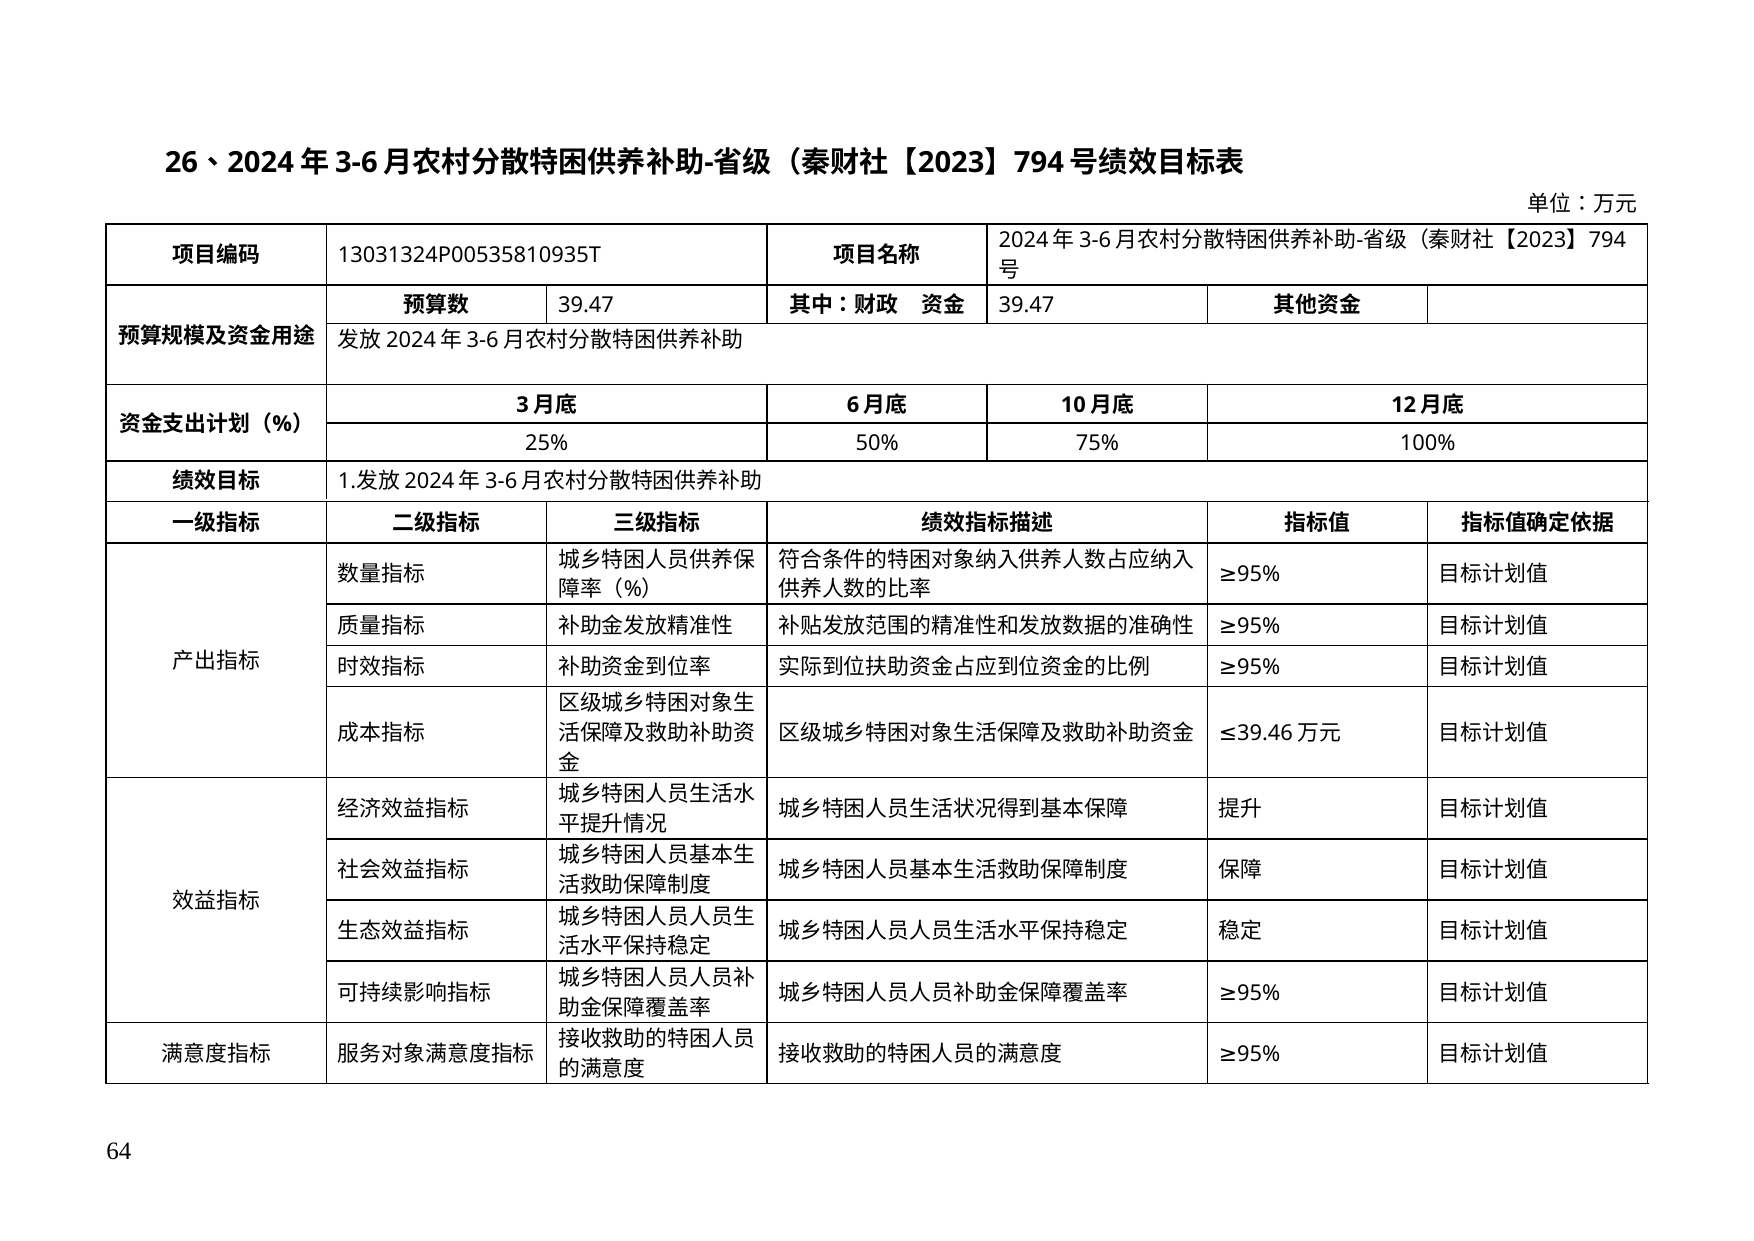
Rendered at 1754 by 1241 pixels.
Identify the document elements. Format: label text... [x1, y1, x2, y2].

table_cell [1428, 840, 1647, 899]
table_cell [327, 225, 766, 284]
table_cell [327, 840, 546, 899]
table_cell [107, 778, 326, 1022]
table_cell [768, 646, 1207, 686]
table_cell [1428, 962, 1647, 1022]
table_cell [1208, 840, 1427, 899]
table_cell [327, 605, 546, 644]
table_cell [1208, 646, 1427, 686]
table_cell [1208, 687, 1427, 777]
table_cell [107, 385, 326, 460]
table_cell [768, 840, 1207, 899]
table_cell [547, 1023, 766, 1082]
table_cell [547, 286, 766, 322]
text 26、2024年3-6月农村分散特困供养补助-省级（秦财社【2023】794号绩效目标表 [106, 142, 1648, 181]
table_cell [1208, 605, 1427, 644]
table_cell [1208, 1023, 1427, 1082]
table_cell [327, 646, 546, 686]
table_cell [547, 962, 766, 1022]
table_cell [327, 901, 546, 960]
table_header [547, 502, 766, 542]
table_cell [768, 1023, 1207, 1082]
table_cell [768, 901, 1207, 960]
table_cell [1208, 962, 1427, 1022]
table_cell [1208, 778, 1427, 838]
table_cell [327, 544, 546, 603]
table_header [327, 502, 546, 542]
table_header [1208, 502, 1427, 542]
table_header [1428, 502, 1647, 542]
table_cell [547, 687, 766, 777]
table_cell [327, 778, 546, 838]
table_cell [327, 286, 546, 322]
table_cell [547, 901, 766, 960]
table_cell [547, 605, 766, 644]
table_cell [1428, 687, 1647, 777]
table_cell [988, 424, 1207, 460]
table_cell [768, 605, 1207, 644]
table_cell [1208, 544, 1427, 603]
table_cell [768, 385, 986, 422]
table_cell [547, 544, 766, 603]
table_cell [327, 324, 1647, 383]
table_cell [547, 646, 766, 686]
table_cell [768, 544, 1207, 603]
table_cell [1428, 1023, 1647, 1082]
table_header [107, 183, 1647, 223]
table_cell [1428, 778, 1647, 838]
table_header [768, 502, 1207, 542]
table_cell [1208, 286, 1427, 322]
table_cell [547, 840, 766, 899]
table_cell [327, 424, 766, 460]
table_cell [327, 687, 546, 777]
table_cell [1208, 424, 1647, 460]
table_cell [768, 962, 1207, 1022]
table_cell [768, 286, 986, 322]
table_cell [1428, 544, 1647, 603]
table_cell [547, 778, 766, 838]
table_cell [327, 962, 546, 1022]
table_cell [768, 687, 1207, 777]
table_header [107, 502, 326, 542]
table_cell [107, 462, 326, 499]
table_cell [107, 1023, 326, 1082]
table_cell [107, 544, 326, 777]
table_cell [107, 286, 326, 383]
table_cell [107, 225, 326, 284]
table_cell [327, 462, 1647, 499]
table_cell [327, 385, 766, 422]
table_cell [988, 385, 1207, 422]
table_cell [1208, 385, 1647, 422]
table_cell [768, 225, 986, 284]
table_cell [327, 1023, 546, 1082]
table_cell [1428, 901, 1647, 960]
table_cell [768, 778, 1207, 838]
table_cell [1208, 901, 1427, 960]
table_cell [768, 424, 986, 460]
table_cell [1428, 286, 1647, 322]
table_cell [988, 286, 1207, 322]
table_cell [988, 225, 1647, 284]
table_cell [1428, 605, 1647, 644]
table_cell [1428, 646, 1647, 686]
